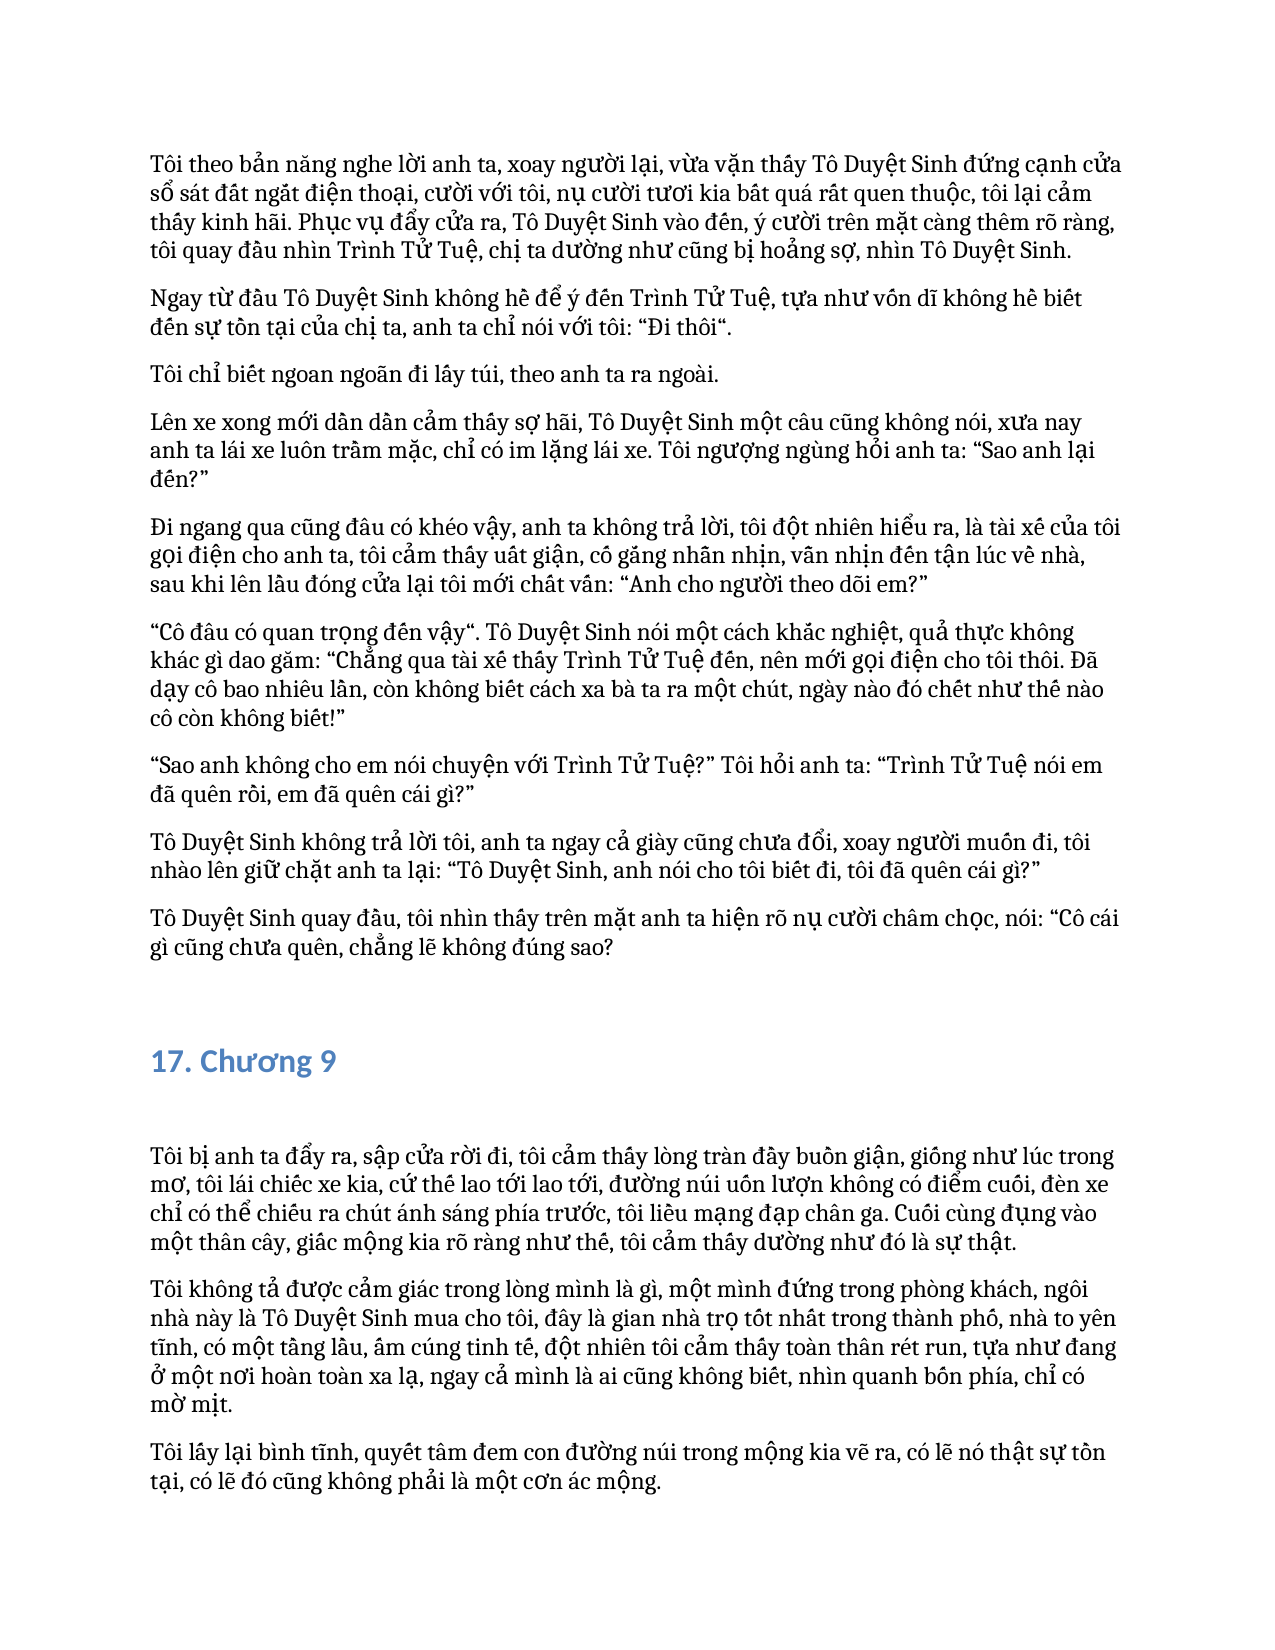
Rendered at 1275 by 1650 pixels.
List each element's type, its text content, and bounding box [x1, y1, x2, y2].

text Tôi theo bản năng nghe lời anh ta, xoay người lại, vừa vặn thấy Tô Duyệt Sinh đứng cạnh cửa sổ sát đất ngắt điện thoại, cười với tôi, nụ cười tươi kia bất quá rất quen thuộc, tôi lại cảm thấy kinh hãi. Phục vụ đẩy cửa ra, Tô Duyệt Sinh vào đến, ý cười trên mặt càng thêm rõ ràng, tôi quay đầu nhìn Trình Tử Tuệ, chị ta dường như cũng bị hoảng sợ, nhìn Tô Duyệt Sinh. [150, 150, 1125, 265]
text Lên xe xong mới dần dần cảm thấy sợ hãi, Tô Duyệt Sinh một câu cũng không nói, xưa nay anh ta lái xe luôn trầm mặc, chỉ có im lặng lái xe. Tôi ngượng ngùng hỏi anh ta: “Sao anh lại đến?” [150, 407, 1125, 494]
text Tôi chỉ biết ngoan ngoãn đi lấy túi, theo anh ta ra ngoài. [150, 360, 1125, 389]
text Tô Duyệt Sinh không trả lời tôi, anh ta ngay cả giày cũng chưa đổi, xoay người muốn đi, tôi nhào lên giữ chặt anh ta lại: “Tô Duyệt Sinh, anh nói cho tôi biết đi, tôi đã quên cái gì?” [150, 827, 1125, 885]
text Tôi bị anh ta đẩy ra, sập cửa rời đi, tôi cảm thấy lòng tràn đầy buồn giận, giống như lúc trong mơ, tôi lái chiếc xe kia, cứ thế lao tới lao tới, đường núi uốn lượn không có điểm cuối, đèn xe chỉ có thể chiếu ra chút ánh sáng phía trước, tôi liều mạng đạp chân ga. Cuối cùng đụng vào một thân cây, giấc mộng kia rõ ràng như thế, tôi cảm thấy dường như đó là sự thật. [150, 1084, 1125, 1257]
text “Cô đâu có quan trọng đến vậy“. Tô Duyệt Sinh nói một cách khắc nghiệt, quả thực không khác gì dao găm: “Chẳng qua tài xế thấy Trình Tử Tuệ đến, nên mới gọi điện cho tôi thôi. Đã dạy cô bao nhiêu lần, còn không biết cách xa bà ta ra một chút, ngày nào đó chết như thế nào cô còn không biết!” [150, 617, 1125, 732]
subtitle 17. Chương 9 [150, 1039, 1125, 1080]
text “Sao anh không cho em nói chuyện với Trình Tử Tuệ?” Tôi hỏi anh ta: “Trình Tử Tuệ nói em đã quên rồi, em đã quên cái gì?” [150, 751, 1125, 809]
text Tôi không tả được cảm giác trong lòng mình là gì, một mình đứng trong phòng khách, ngôi nhà này là Tô Duyệt Sinh mua cho tôi, đây là gian nhà trọ tốt nhất trong thành phố, nhà to yên tĩnh, có một tầng lầu, ấm cúng tinh tế, đột nhiên tôi cảm thấy toàn thân rét run, tựa như đang ở một nơi hoàn toàn xa lạ, ngay cả mình là ai cũng không biết, nhìn quanh bốn phía, chỉ có mờ mịt. [150, 1275, 1125, 1419]
text Tô Duyệt Sinh quay đầu, tôi nhìn thấy trên mặt anh ta hiện rõ nụ cười châm chọc, nói: “Cô cái gì cũng chưa quên, chẳng lẽ không đúng sao? [150, 904, 1125, 1019]
text Tôi lấy lại bình tĩnh, quyết tâm đem con đường núi trong mộng kia vẽ ra, có lẽ nó thật sự tồn tại, có lẽ đó cũng không phải là một cơn ác mộng. [150, 1438, 1125, 1495]
text Ngay từ đầu Tô Duyệt Sinh không hề để ý đến Trình Tử Tuệ, tựa như vốn dĩ không hề biết đến sự tồn tại của chị ta, anh ta chỉ nói với tôi: “Đi thôi“. [150, 284, 1125, 341]
text Đi ngang qua cũng đâu có khéo vậy, anh ta không trả lời, tôi đột nhiên hiểu ra, là tài xế của tôi gọi điện cho anh ta, tôi cảm thấy uất giận, cố gắng nhẫn nhịn, vẫn nhịn đến tận lúc về nhà, sau khi lên lầu đóng cửa lại tôi mới chất vấn: “Anh cho người theo dõi em?” [150, 512, 1125, 599]
